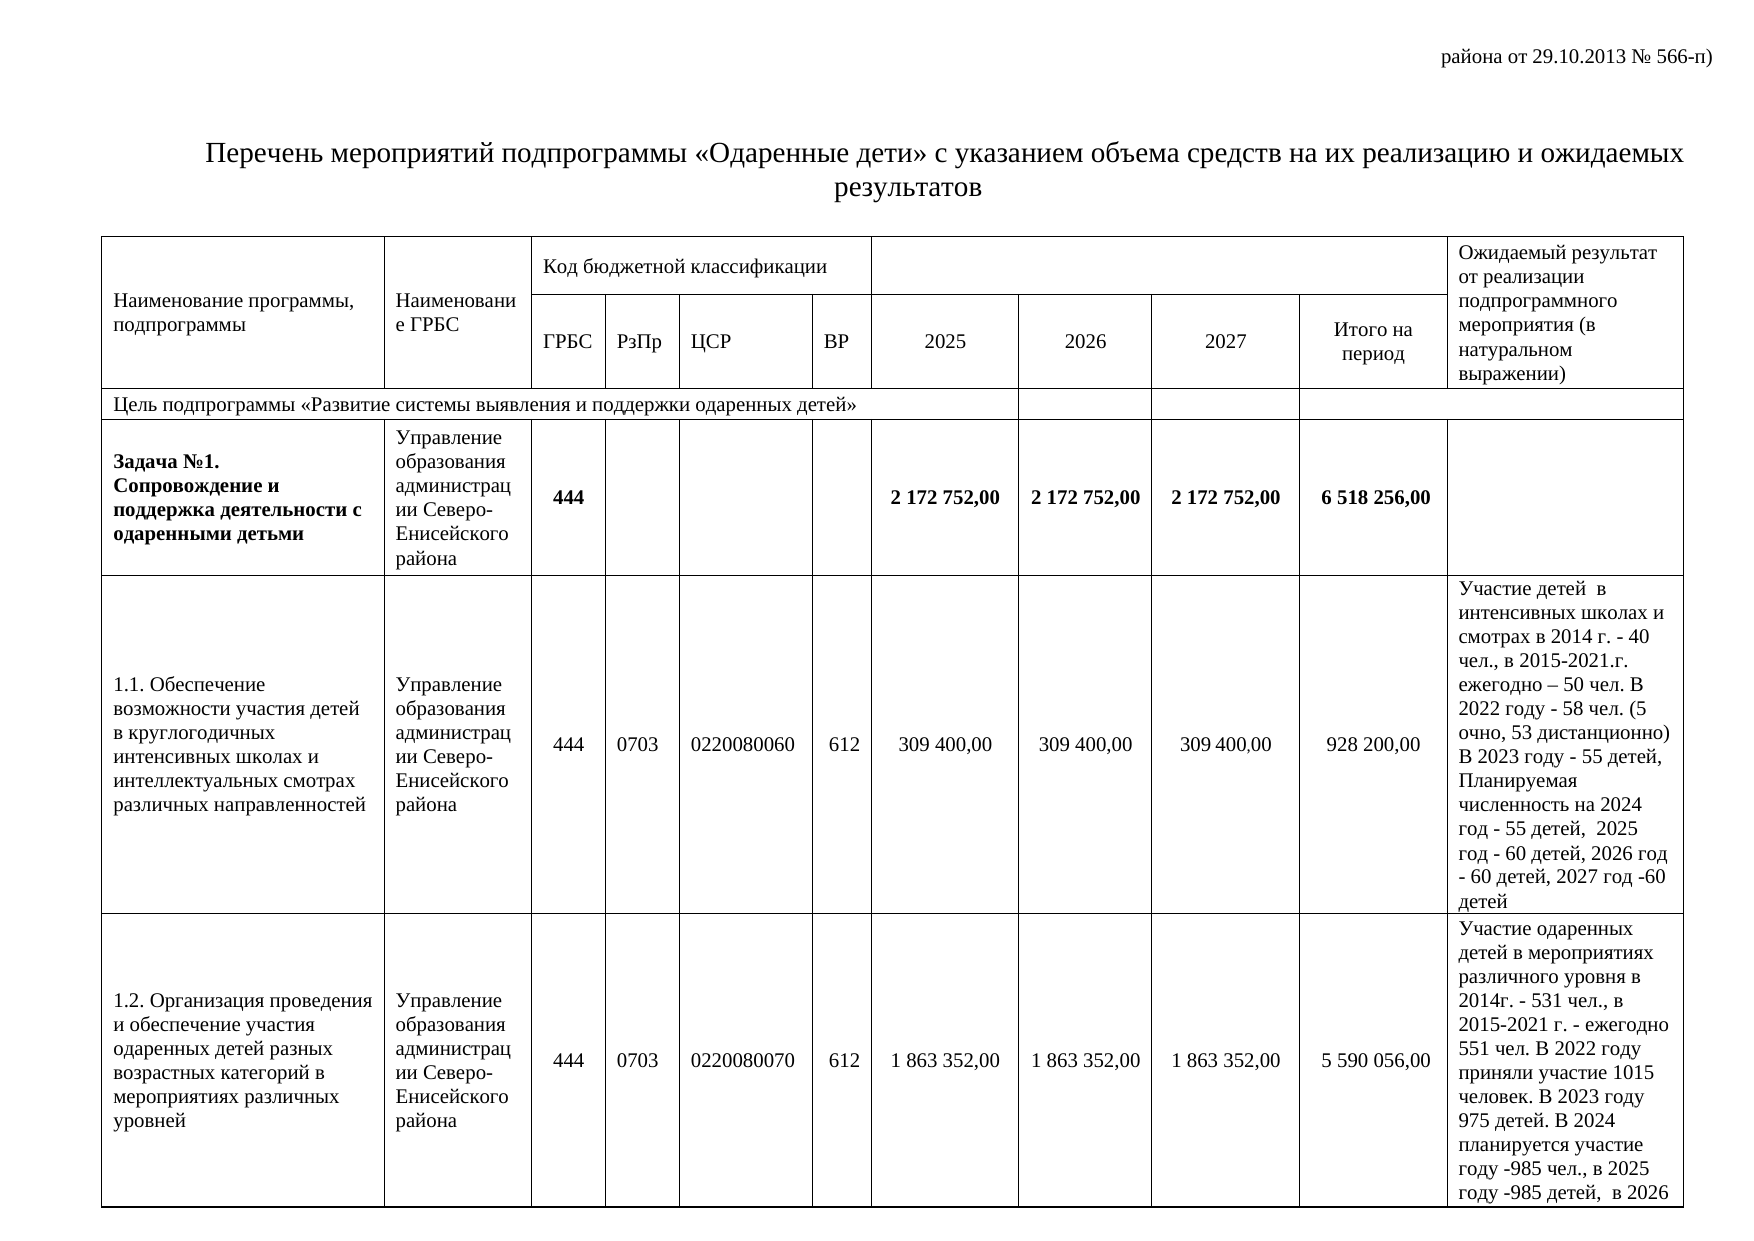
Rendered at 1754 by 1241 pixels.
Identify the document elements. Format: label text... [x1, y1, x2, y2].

text Перечень мероприятий подпрограммы «Одаренные дети» с указанием объема средств на их реализацию и ожидаемых результатов [103, 136, 1713, 203]
table_cell Участие детей в интенсивных школах и смотрах в 2014 г. - 40 чел., в 2015-2021.г. ежегодно – 50 чел. В 2022 году - 58 чел. (5 очно, 53 дистанционно) В 2023 году - 55 детей, Планируемая численность на 2024 год - 55 детей, 2025 год - 60 детей, 2026 год - 60 детей, 2027 год -60 детей [1448, 576, 1683, 913]
table_cell 0703 [606, 914, 679, 1206]
table_cell 5 590 056,00 [1300, 914, 1447, 1206]
table_cell 2 172 752,00 [1152, 420, 1299, 575]
table_cell 1.1. Обеспечение возможности участия детей в круглогодичных интенсивных школах и интеллектуальных смотрах различных направленностей [102, 576, 384, 913]
table_cell 2 172 752,00 [1019, 420, 1151, 575]
table_cell 309 400,00 [1152, 576, 1299, 913]
table_cell [1152, 295, 1299, 325]
table_cell 0220080070 [680, 914, 812, 1206]
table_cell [385, 914, 531, 1206]
table_cell Цель подпрограммы «Развитие системы выявления и поддержки одаренных детей» [102, 389, 1018, 419]
table_cell 2025 [872, 295, 1018, 388]
table_cell 0220080060 [680, 576, 812, 913]
table_header Наименование ГРБС [385, 237, 531, 388]
table_cell 2026 [1019, 295, 1151, 388]
table_cell 928 200,00 [1300, 576, 1447, 913]
table_cell Задача №1. Сопровождение и поддержка деятельности с одаренными детьми [102, 420, 384, 575]
table_cell [1152, 389, 1299, 419]
table_cell [1152, 356, 1299, 388]
table_cell ЦСР [680, 295, 812, 388]
table_cell [680, 420, 812, 575]
table_cell 1 863 352,00 [1019, 914, 1151, 1206]
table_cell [1448, 914, 1683, 1206]
table_cell 612 [813, 914, 871, 1206]
table_header Наименование программы, подпрограммы [102, 237, 384, 388]
table_cell [813, 420, 871, 575]
table_header [872, 237, 1447, 294]
table_cell 612 [813, 576, 871, 913]
table_cell 444 [532, 914, 605, 1206]
table_cell 1 863 352,00 [1152, 914, 1299, 1206]
table_cell 2027 [1152, 325, 1299, 356]
table_cell [606, 420, 679, 575]
text района от 29.10.2013 № 566-п) [103, 44, 1713, 68]
table_cell 2 172 752,00 [872, 420, 1018, 575]
table_cell ГРБС [532, 295, 605, 388]
table_cell Управление образования администрации Северо-Енисейского района [385, 420, 531, 575]
table_cell 444 [532, 420, 605, 575]
table_cell 0703 [606, 576, 679, 913]
table_cell 1 863 352,00 [872, 914, 1018, 1206]
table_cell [102, 914, 384, 1206]
table_cell Управление образования администрации Северо-Енисейского района [385, 576, 531, 913]
table_cell [1300, 389, 1683, 419]
table_header Ожидаемый результат от реализации подпрограммного мероприятия (в натуральном выражении) [1448, 237, 1683, 388]
table_cell 309 400,00 [1019, 576, 1151, 913]
table_cell ВР [813, 295, 871, 388]
table_cell [1019, 389, 1151, 419]
table_header Код бюджетной классификации [532, 237, 871, 294]
table_cell 309 400,00 [872, 576, 1018, 913]
table_cell РзПр [606, 295, 679, 388]
table_cell [1448, 420, 1683, 575]
table_cell Итого на период [1300, 295, 1447, 388]
table_cell 444 [532, 576, 605, 913]
table_cell 6 518 256,00 [1300, 420, 1447, 575]
